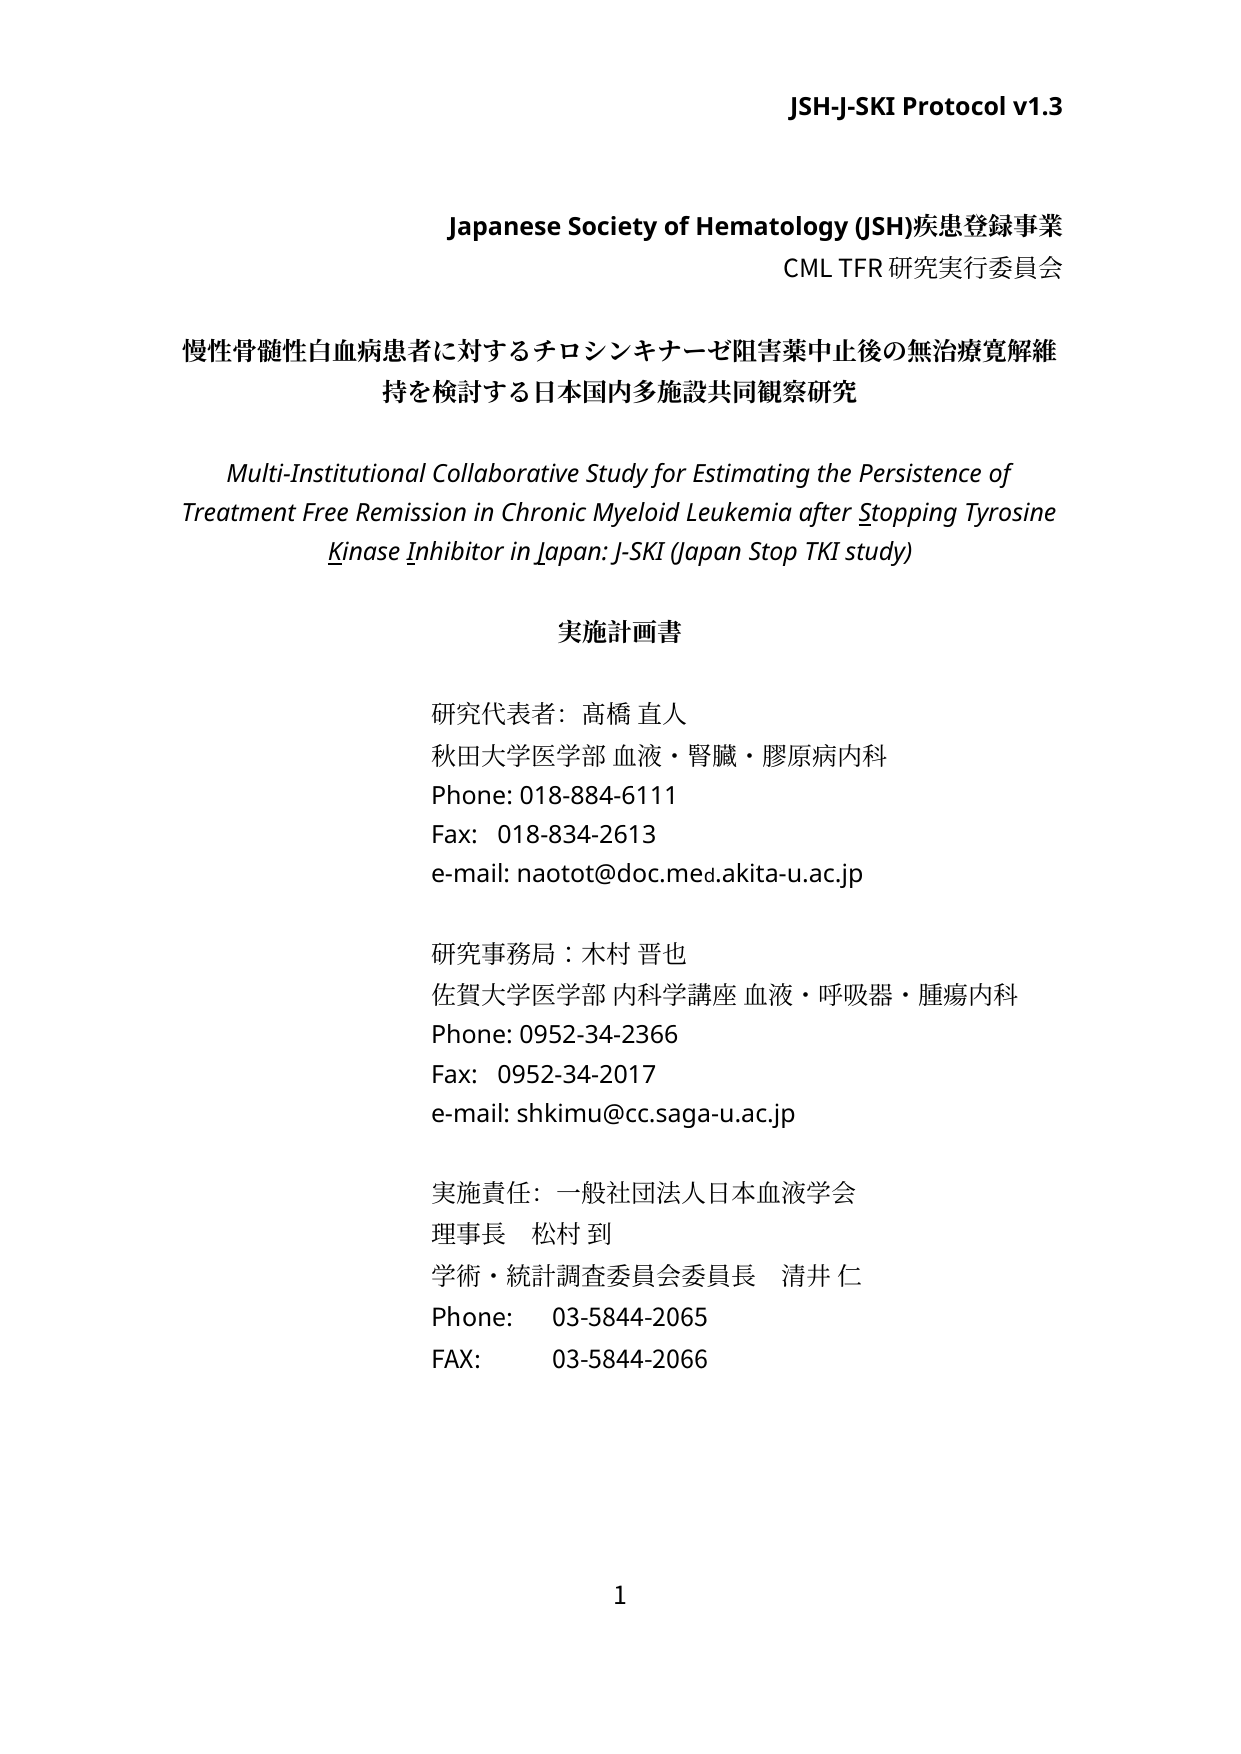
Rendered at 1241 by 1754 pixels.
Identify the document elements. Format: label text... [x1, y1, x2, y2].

text 秋田大学医学部 血液・腎臓・膠原病内科 [431, 736, 1063, 772]
text 実施計画書 [177, 612, 1063, 648]
text Phone: 018-884-6111 [431, 778, 1063, 812]
text Fax: 018-834-2613 [431, 817, 1063, 851]
text e-mail: shkimu@cc.saga-u.ac.jp [431, 1095, 1063, 1129]
text CML TFR研究実行委員会 [177, 248, 1063, 284]
text 佐賀大学医学部 内科学講座 血液・呼吸器・腫瘍内科 [431, 976, 1063, 1012]
text 学術・統計調査委員会委員長 清井 仁 [431, 1256, 1063, 1292]
text Japanese Society of Hematology (JSH)疾患登録事業 [177, 207, 1063, 243]
text Fax: 0952-34-2017 [431, 1056, 1063, 1090]
text 研究事務局：木村 晋也 [431, 934, 1063, 970]
text 慢性骨髄性白血病患者に対するチロシンキナーゼ阻害薬中止後の無治療寛解維持を検討する日本国内多施設共同観察研究 [177, 331, 1063, 409]
text FAX: 03-5844-2066 [431, 1339, 1063, 1375]
text e-mail: naotot@doc.med.akita-u.ac.jp [431, 856, 1063, 890]
text 実施責任：一般社団法人日本血液学会 [431, 1174, 1063, 1210]
text Phone: 0952-34-2366 [431, 1017, 1063, 1051]
text Phone: 03-5844-2065 [431, 1297, 1063, 1334]
text 理事長 松村 到 [431, 1215, 1063, 1251]
text Multi-Institutional Collaborative Study for Estimating the Persistence of Treatment Free Remission in Chronic Myeloid Leukemia after Stopping Tyrosine Kinase Inhibitor in Japan: J-SKI (Japan Stop TKI study) [177, 456, 1063, 568]
text 研究代表者：髙橋 直人 [431, 695, 1063, 731]
